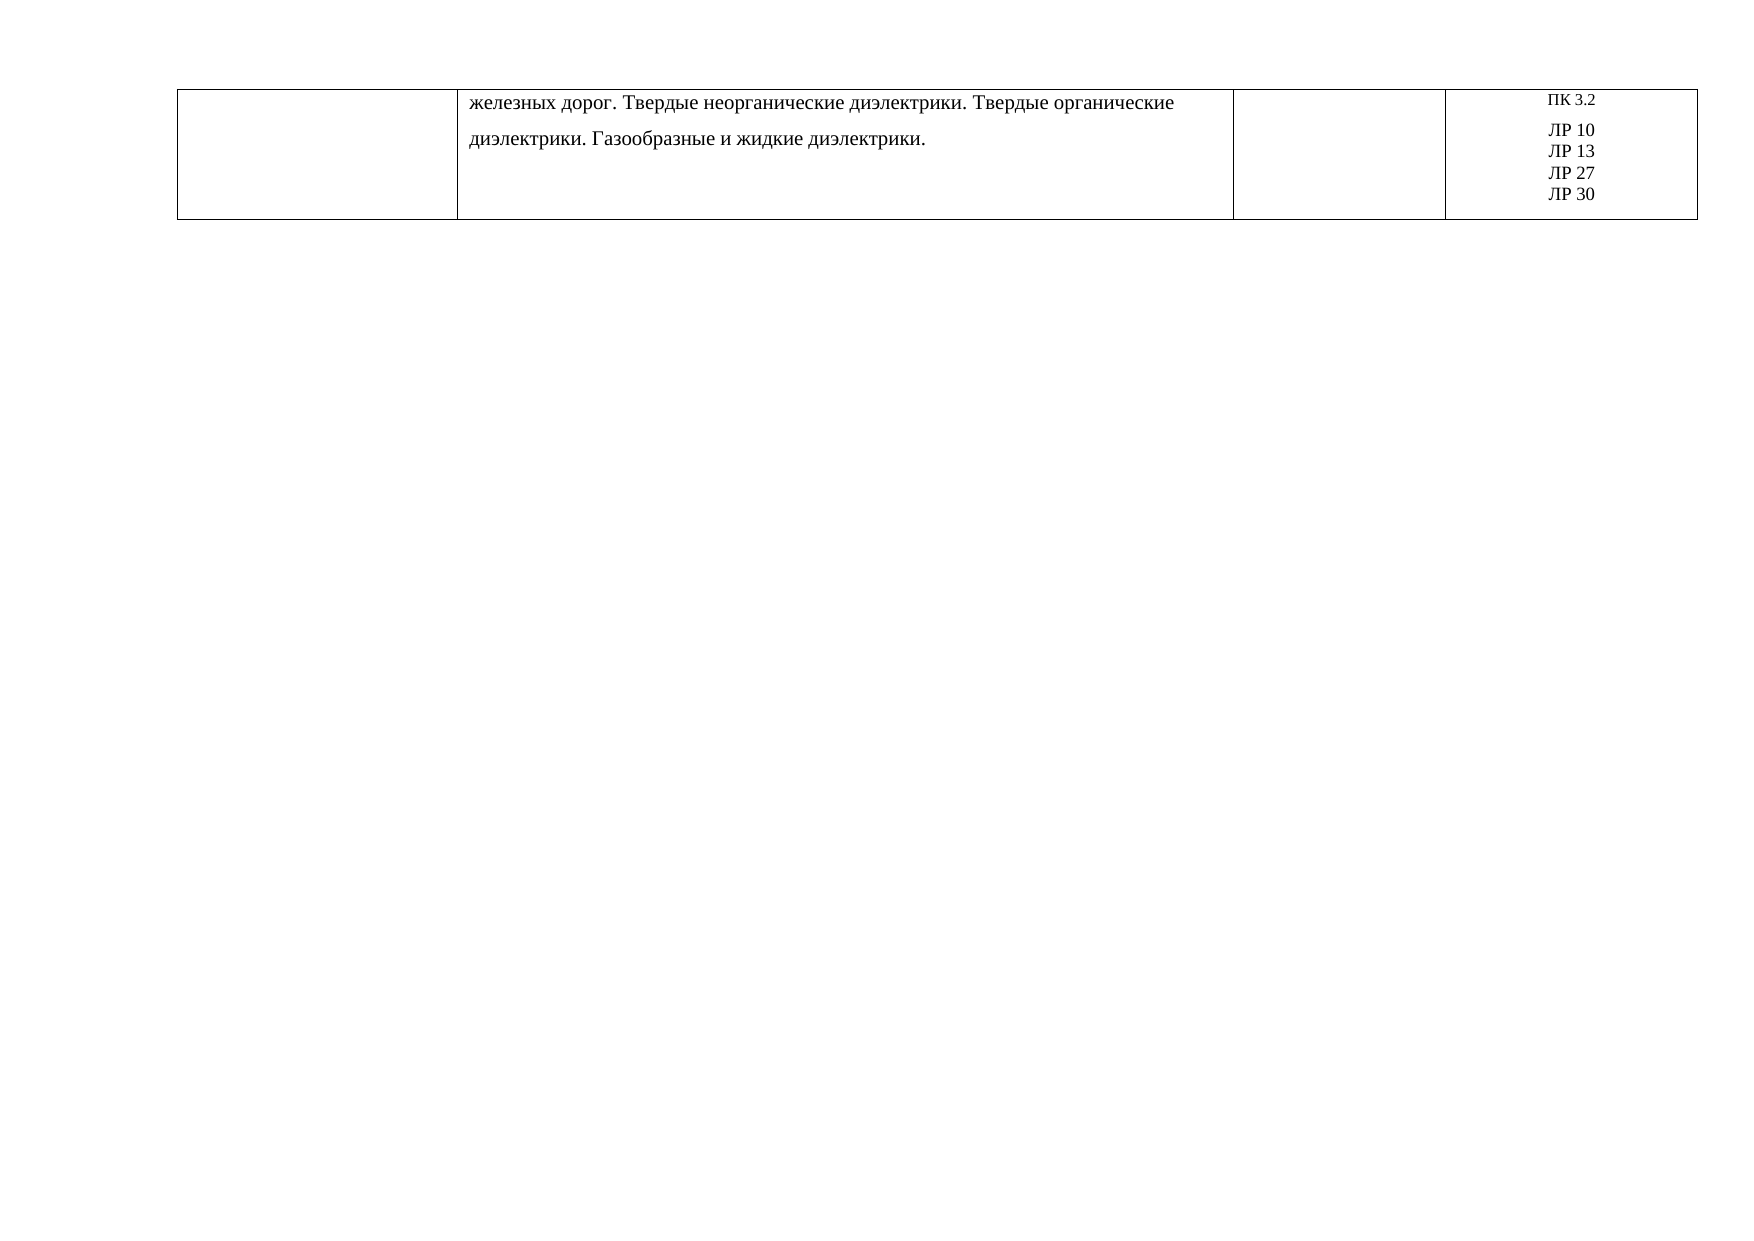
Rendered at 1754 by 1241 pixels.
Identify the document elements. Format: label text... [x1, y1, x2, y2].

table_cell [1446, 90, 1697, 219]
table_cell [458, 90, 1233, 219]
table_cell 2 [1234, 90, 1445, 219]
